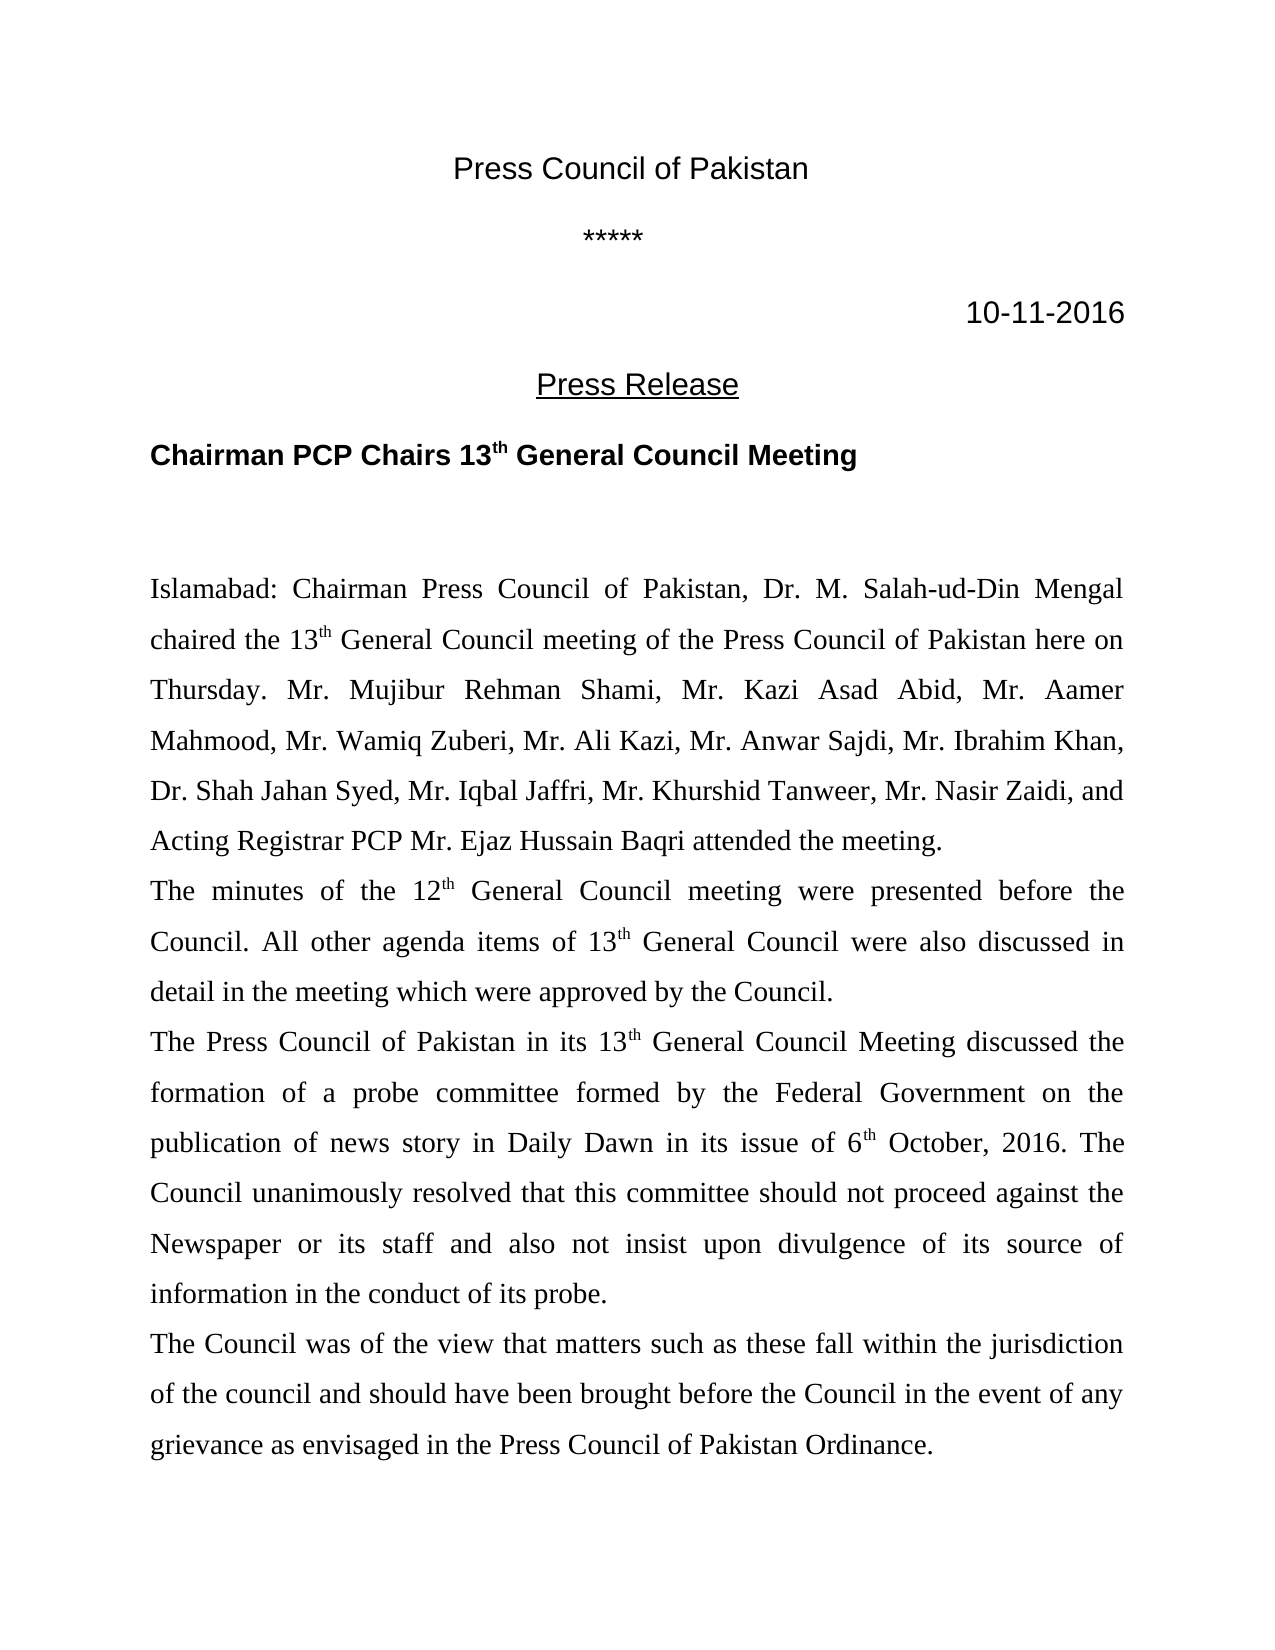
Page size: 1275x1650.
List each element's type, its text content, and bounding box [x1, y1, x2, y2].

text The Press Council of Pakistan in its 13th General Council Meeting discussed the formation of a probe committee formed by the Federal Government on the publication of news story in Daily Dawn in its issue of 6th October, 2016. The Council unanimously resolved that this committee should not proceed against the Newspaper or its staff and also not insist upon divulgence of its source of information in the conduct of its probe. [150, 1024, 1125, 1309]
text Chairman PCP Chairs 13th General Council Meeting [150, 437, 1125, 471]
text Press Council of Pakistan [150, 150, 1125, 186]
text 10-11-2016 [150, 294, 1125, 330]
text The Council was of the view that matters such as these fall within the jurisdiction of the council and should have been brought before the Council in the event of any grievance as envisaged in the Press Council of Pakistan Ordinance. [150, 1326, 1125, 1461]
text ***** [150, 222, 1125, 258]
text The minutes of the 12th General Council meeting were presented before the Council. All other agenda items of 13th General Council were also discussed in detail in the meeting which were approved by the Council. [150, 873, 1125, 1008]
text Press Release [150, 366, 1125, 402]
text Islamabad: Chairman Press Council of Pakistan, Dr. M. Salah-ud-Din Mengal chaired the 13th General Council meeting of the Press Council of Pakistan here on Thursday. Mr. Mujibur Rehman Shami, Mr. Kazi Asad Abid, Mr. Aamer Mahmood, Mr. Wamiq Zuberi, Mr. Ali Kazi, Mr. Anwar Sajdi, Mr. Ibrahim Khan, Dr. Shah Jahan Syed, Mr. Iqbal Jaffri, Mr. Khurshid Tanweer, Mr. Nasir Zaidi, and Acting Registrar PCP Mr. Ejaz Hussain Baqri attended the meeting. [150, 572, 1125, 857]
